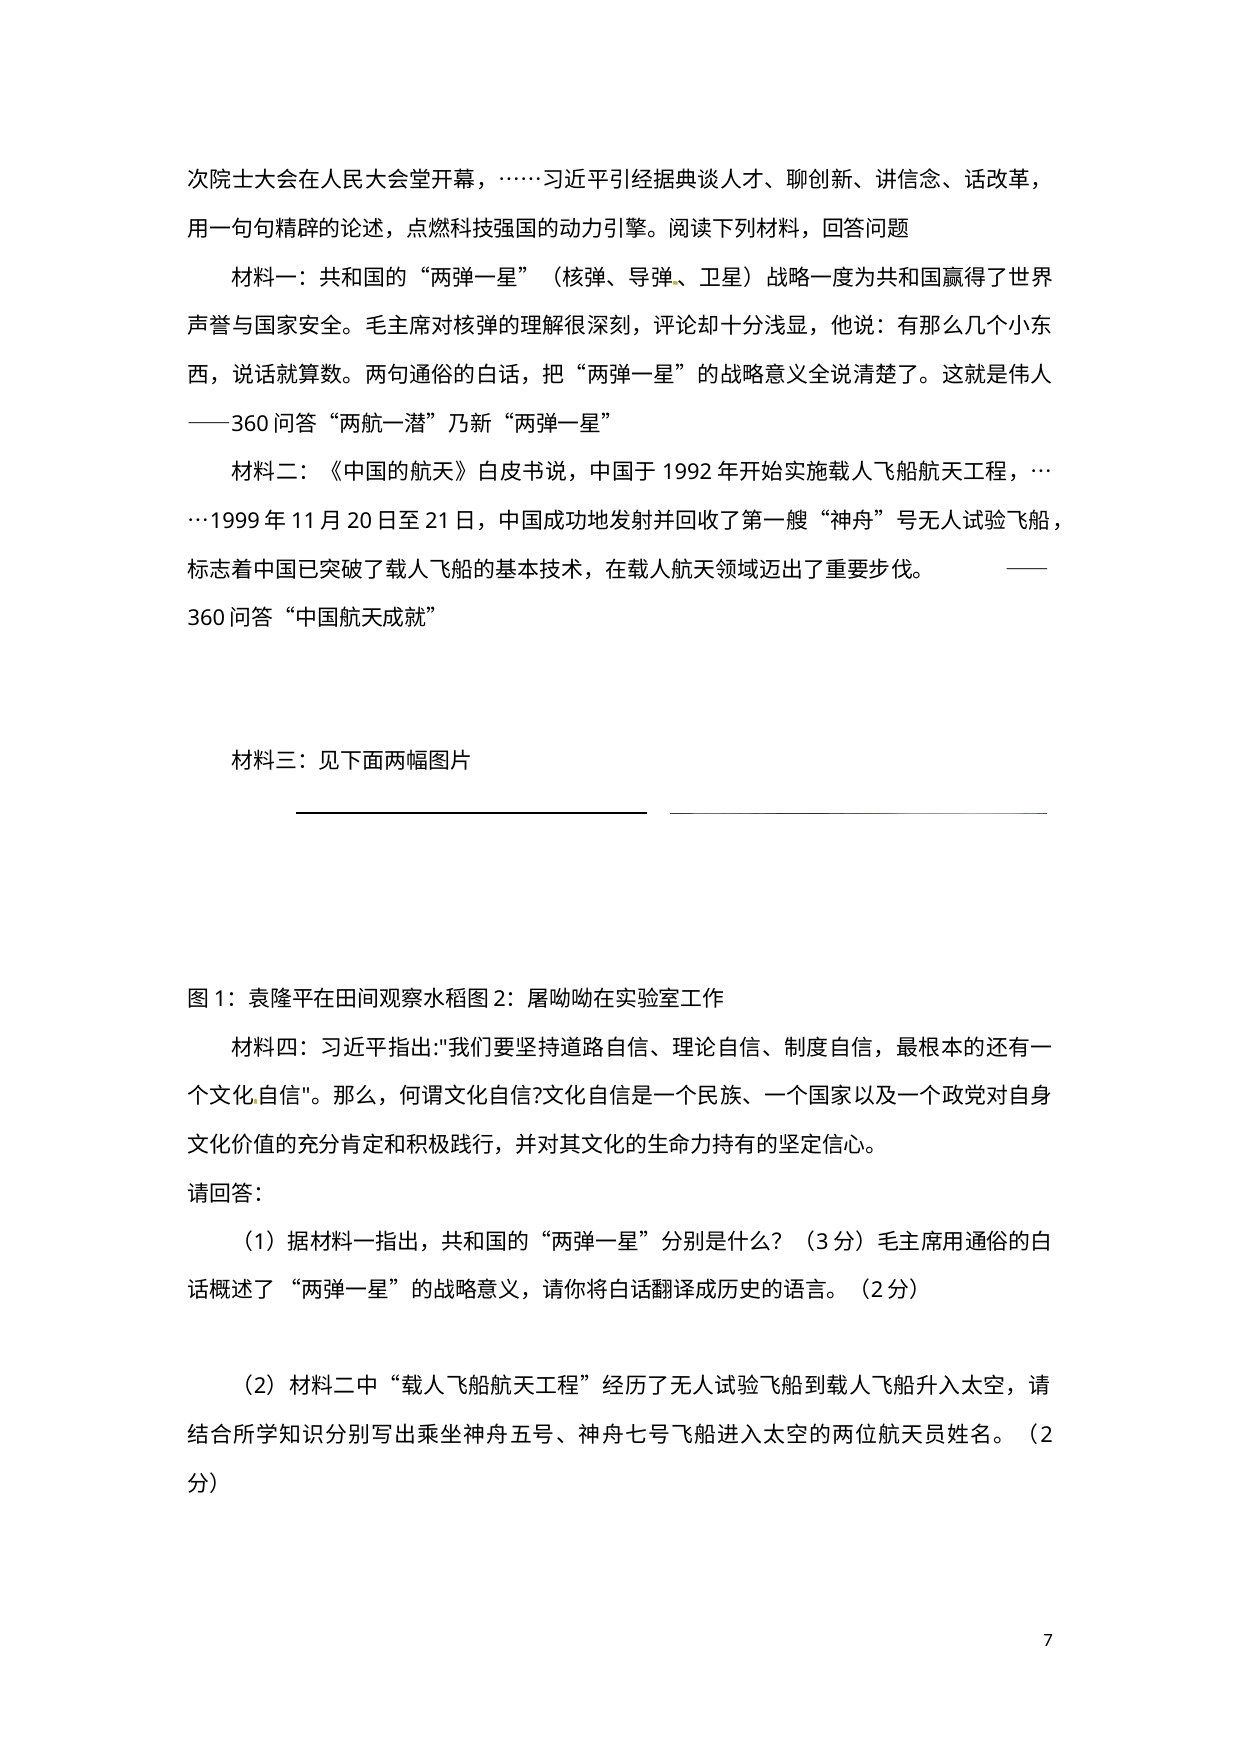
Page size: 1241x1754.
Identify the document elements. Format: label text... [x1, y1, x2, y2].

text 请回答： [187, 1175, 1053, 1208]
text 材料三：见下面两幅图片 [187, 743, 1053, 776]
text 材料一：共和国的“两弹一星”（核弹、导弹、卫星）战略一度为共和国赢得了世界声誉与国家安全。毛主席对核弹的理解很深刻，评论却十分浅显，他说：有那么几个小东西，说话就算数。两句通俗的白话，把“两弹一星”的战略意义全说清楚了。这就是伟人！——360问答“两航一潜”乃新“两弹一星” [187, 259, 1053, 438]
text 图1：袁隆平在田间观察水稻图2：屠呦呦在实验室工作 [187, 981, 1053, 1013]
text 材料四：习近平指出:"我们要坚持道路自信、理论自信、制度自信，最根本的还有一个文化自信"。那么，何谓文化自信?文化自信是一个民族、一个国家以及一个政党对自身文化价值的充分肯定和积极践行，并对其文化的生命力持有的坚定信心。 [187, 1029, 1053, 1159]
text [187, 162, 1053, 243]
text （1）据材料一指出，共和国的“两弹一星”分别是什么？（3分）毛主席用通俗的白话概述了 “两弹一星”的战略意义，请你将白话翻译成历史的语言。（2分） [187, 1223, 1053, 1305]
text 材料二：《中国的航天》白皮书说，中国于1992年开始实施载人飞船航天工程，……1999年11月20日至21日，中国成功地发射并回收了第一艘“神舟”号无人试验飞船，标志着中国已突破了载人飞船的基本技术，在载人航天领域迈出了重要步伐。 ——360问答“中国航天成就” [187, 454, 1053, 632]
text （2）材料二中“载人飞船航天工程”经历了无人试验飞船到载人飞船升入太空，请结合所学知识分别写出乘坐神舟五号、神舟七号飞船进入太空的两位航天员姓名。（2分） [187, 1368, 1053, 1498]
